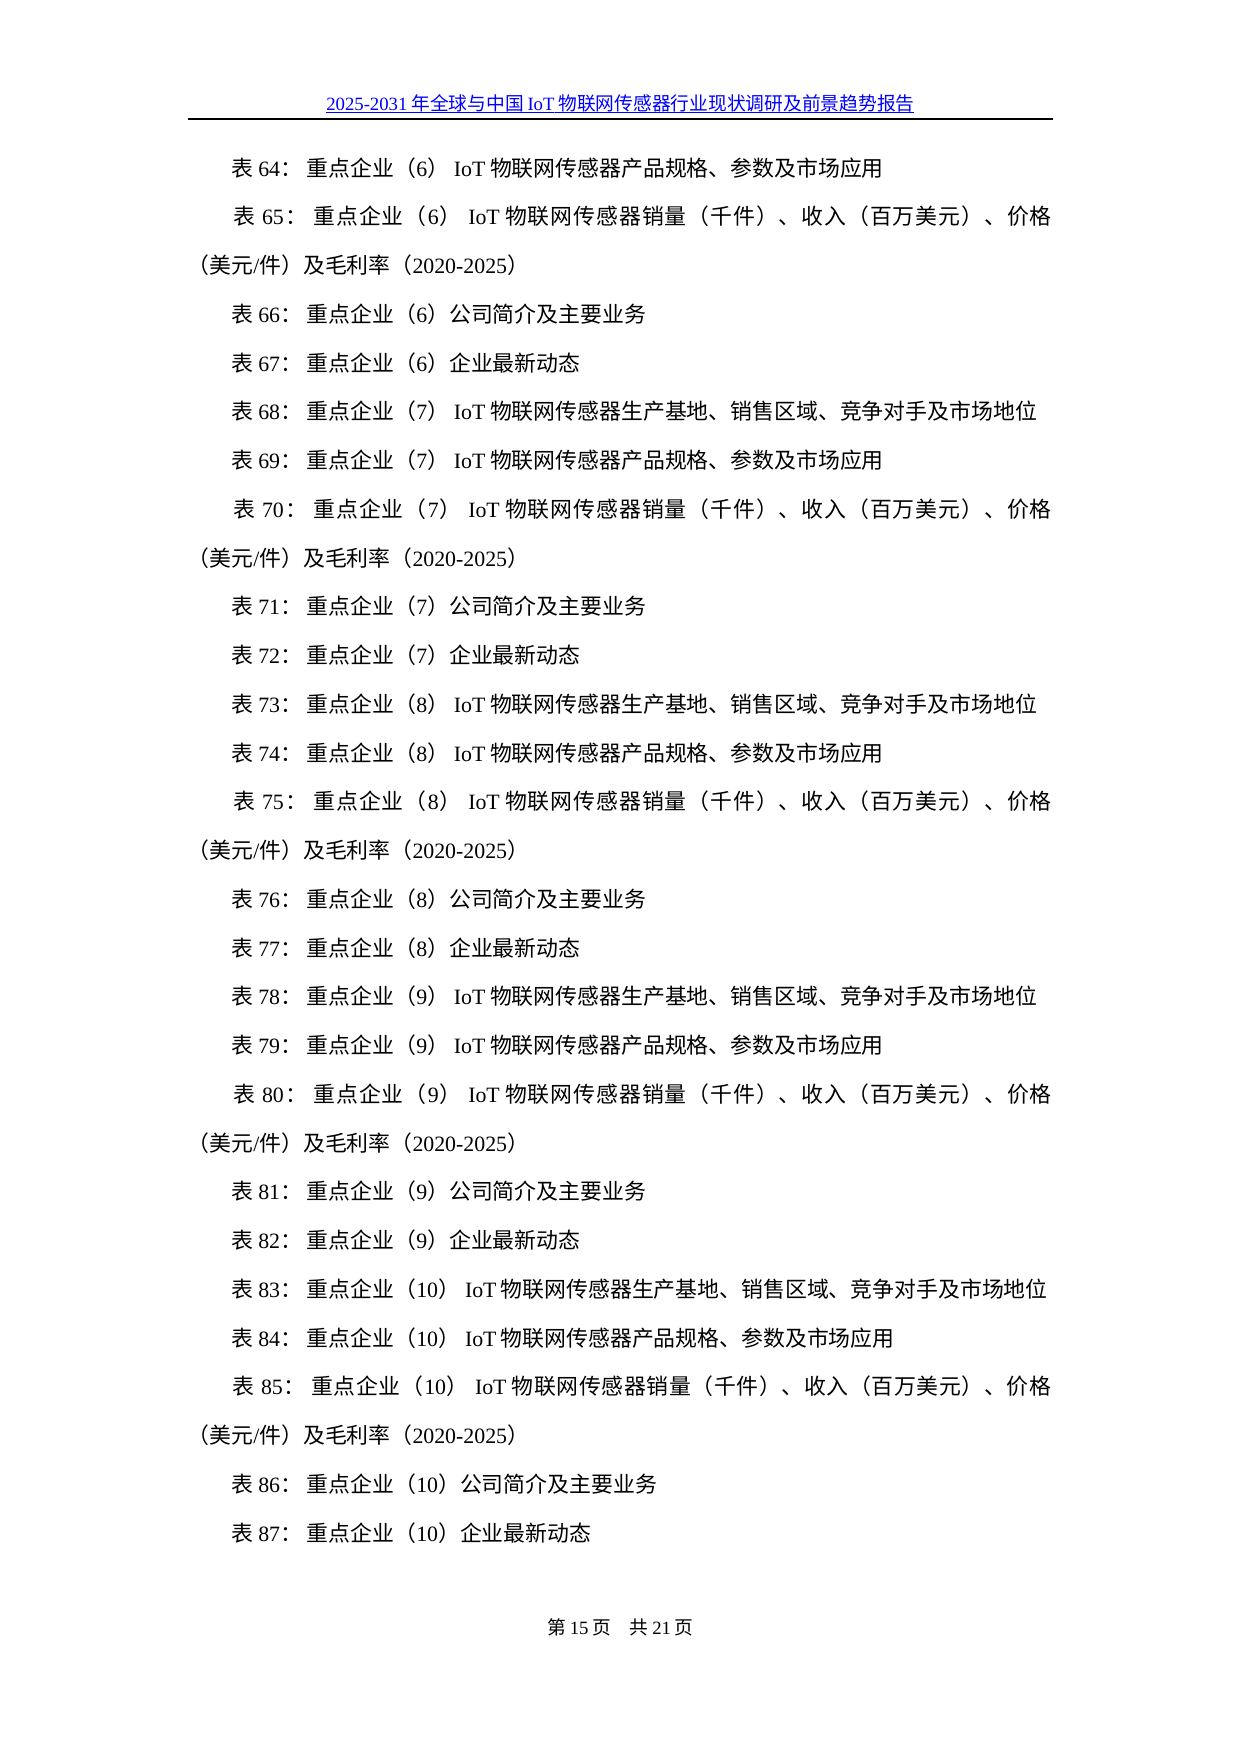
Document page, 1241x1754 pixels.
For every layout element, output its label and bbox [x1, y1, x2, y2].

text [187, 150, 1053, 1548]
